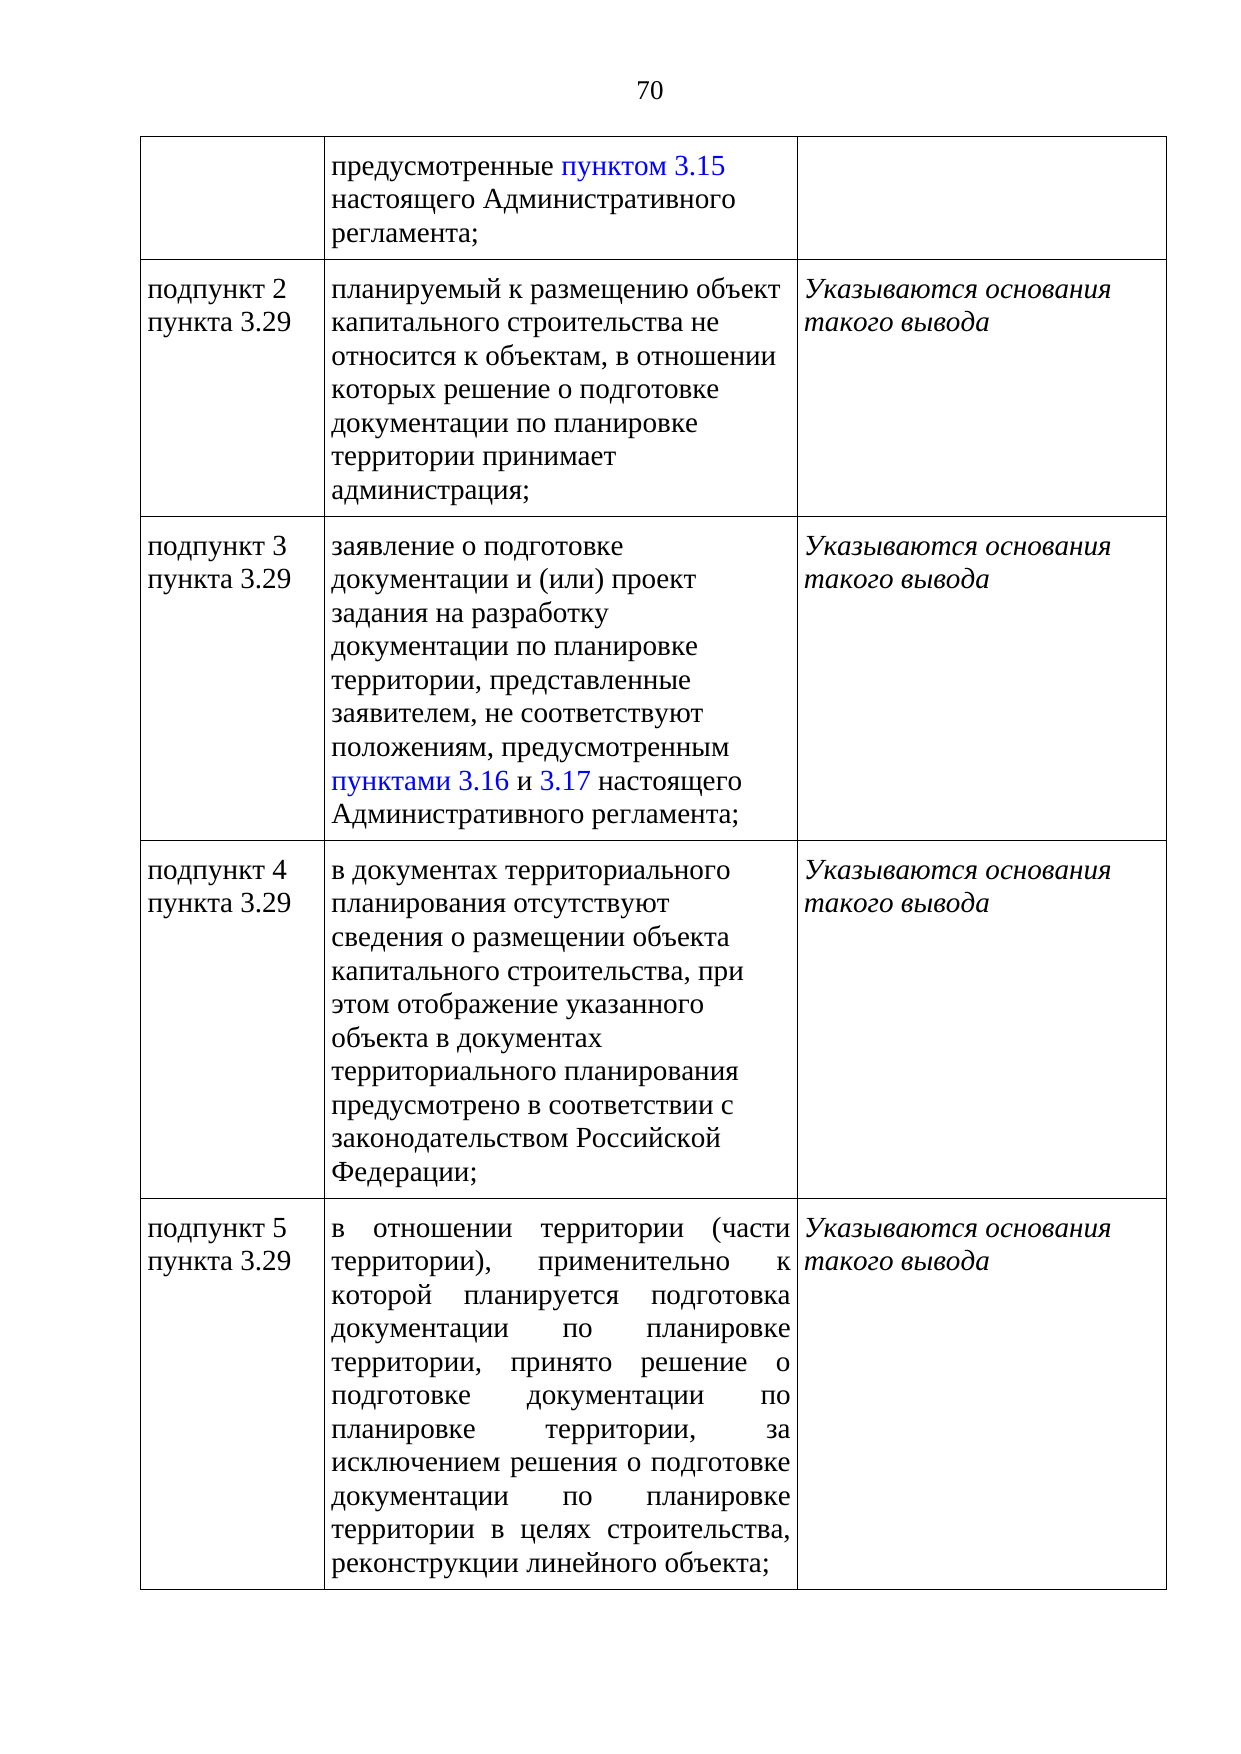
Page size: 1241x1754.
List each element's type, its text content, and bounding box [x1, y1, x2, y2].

table_cell подпункт 5 пункта 3.29 [141, 1199, 324, 1589]
table_cell подпункт 4 пункта 3.29 [141, 841, 324, 1198]
table_cell в отношении территории (части территории), применительно к которой планируется подготовка документации по планировке территории, принято решение о подготовке документации по планировке территории, за исключением решения о подготовке документации по планировке территории в целях строительства, реконструкции линейного объекта; [325, 1199, 797, 1589]
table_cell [798, 137, 1166, 259]
table_cell заявление о подготовке документации и (или) проект задания на разработку документации по планировке территории, представленные заявителем, не соответствуют положениям, предусмотренным пунктами 3.16 и 3.17 настоящего Административного регламента; [325, 517, 797, 840]
table_cell планируемый к размещению объект капитального строительства не относится к объектам, в отношении которых решение о подготовке документации по планировке территории принимает администрация; [325, 260, 797, 516]
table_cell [325, 137, 797, 259]
table_cell подпункт 2 пункта 3.29 [141, 260, 324, 516]
table_cell Указываются основания такого вывода [798, 517, 1166, 840]
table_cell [141, 137, 324, 259]
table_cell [798, 1199, 1166, 1589]
table_cell Указываются основания такого вывода [798, 841, 1166, 1198]
table_cell в документах территориального планирования отсутствуют сведения о размещении объекта капитального строительства, при этом отображение указанного объекта в документах территориального планирования предусмотрено в соответствии с законодательством Российской Федерации; [325, 841, 797, 1198]
table_cell подпункт 3 пункта 3.29 [141, 517, 324, 840]
table_cell Указываются основания такого вывода [798, 260, 1166, 516]
